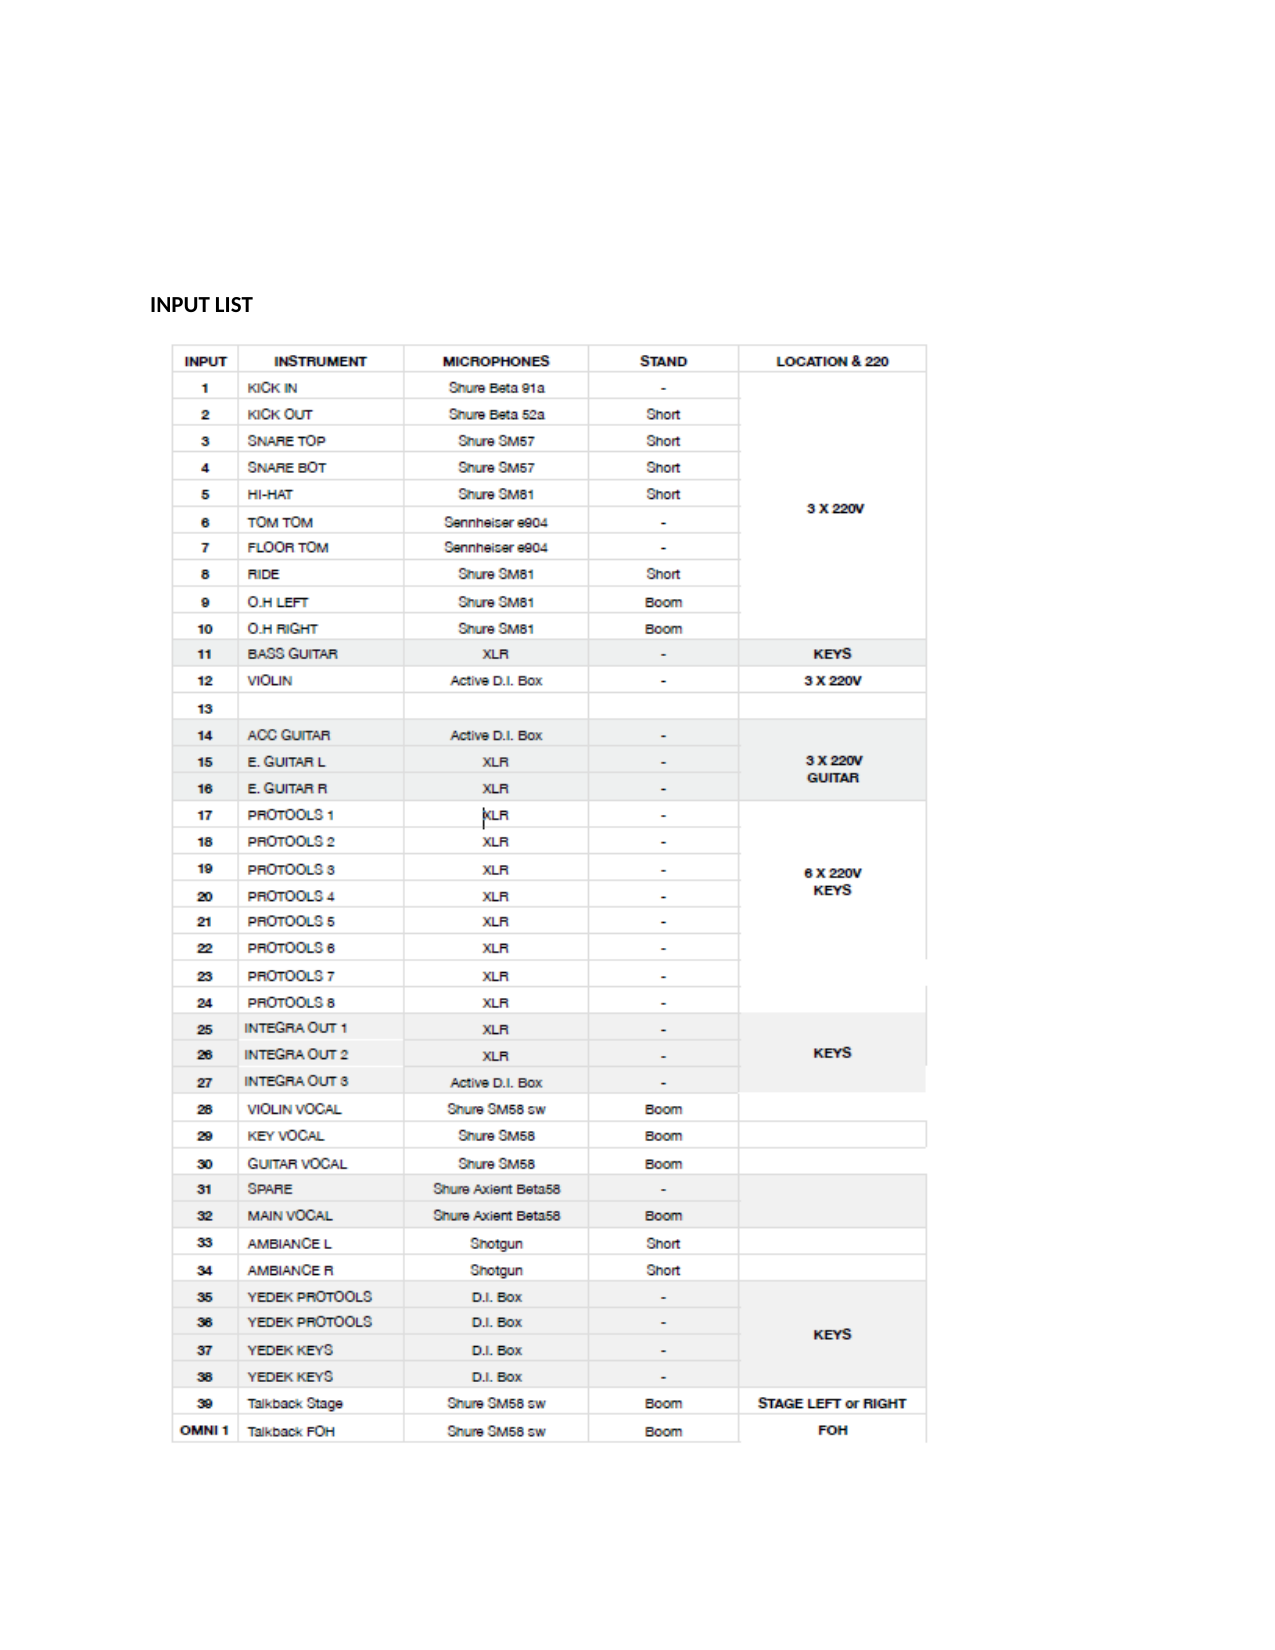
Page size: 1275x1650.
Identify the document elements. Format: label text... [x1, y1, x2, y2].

picture [150, 318, 954, 1479]
text INPUT LIST [150, 290, 1125, 318]
